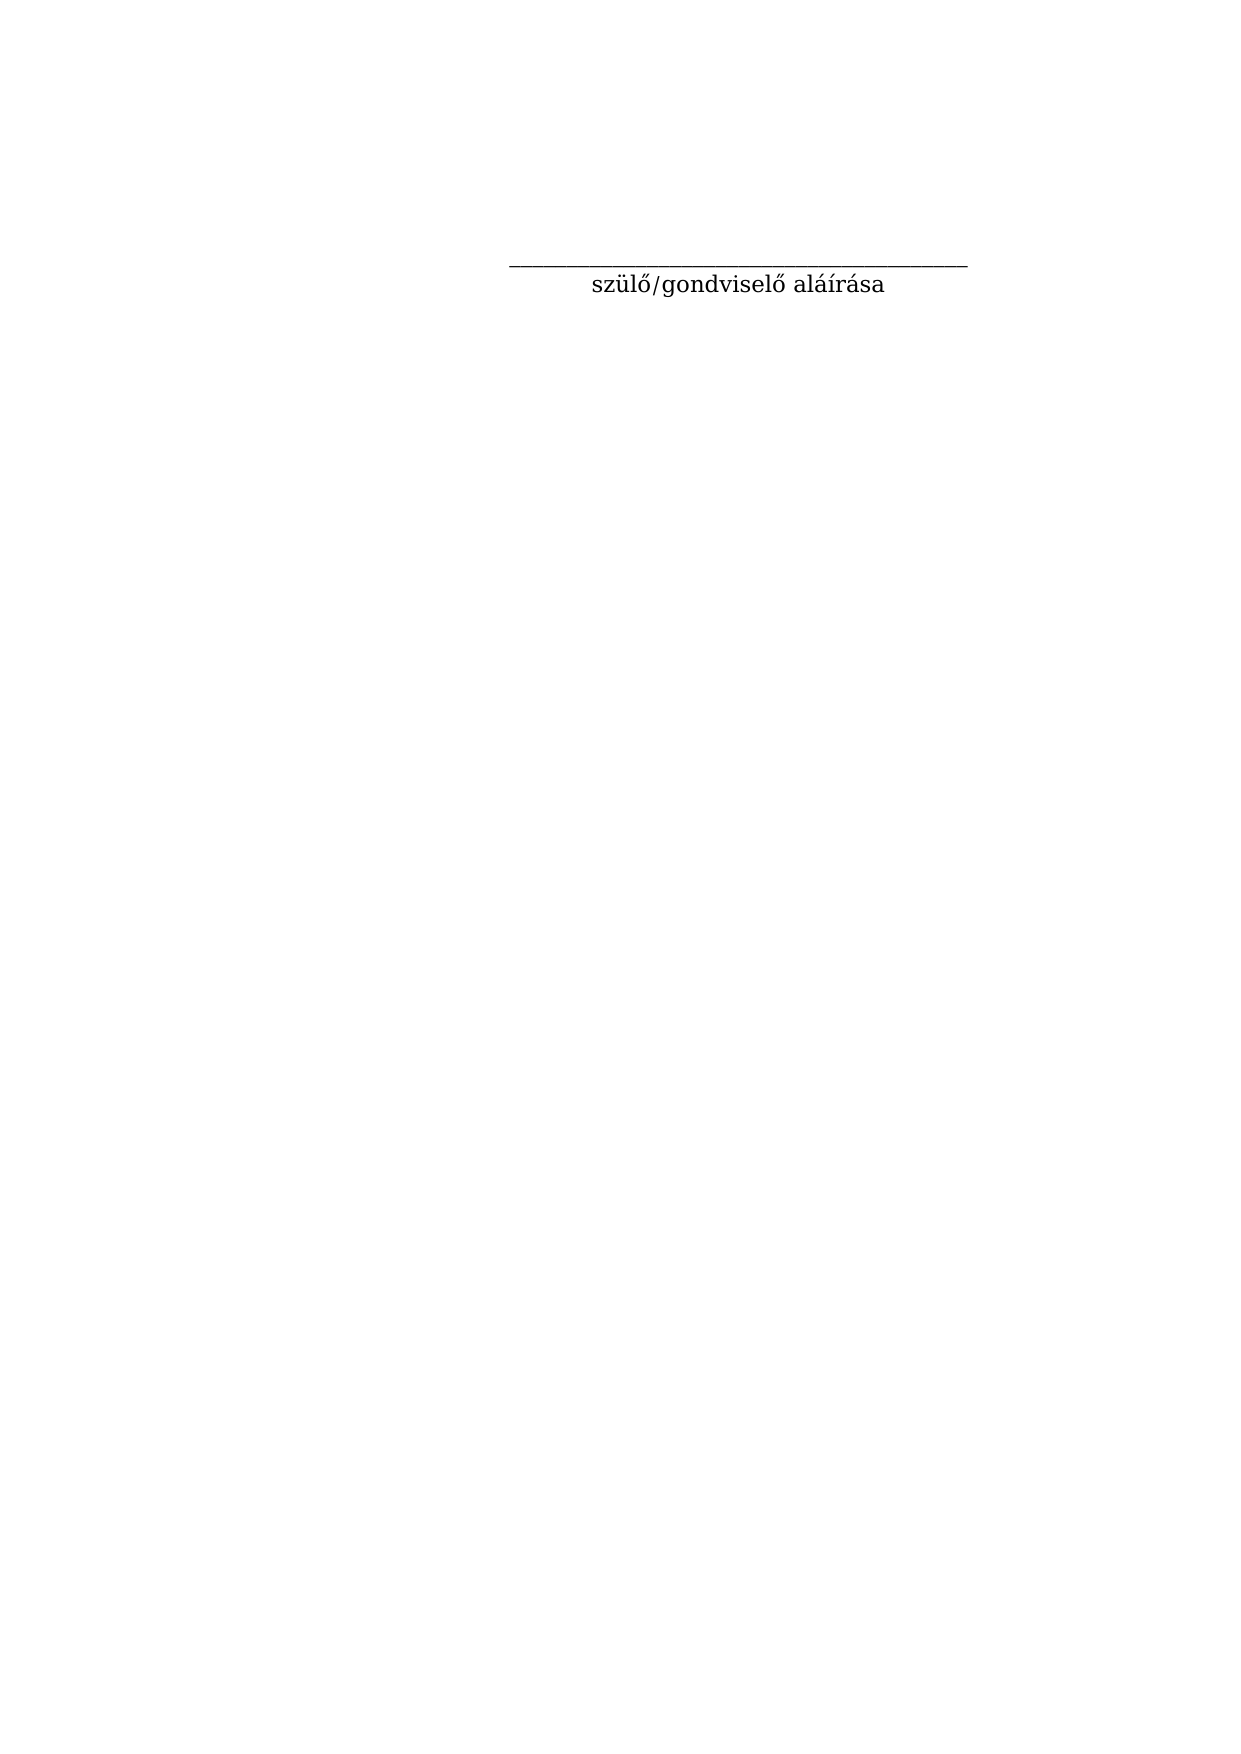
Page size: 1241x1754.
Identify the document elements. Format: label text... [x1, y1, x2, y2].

text szülő/gondviselő aláírása [148, 270, 1093, 297]
text ________________________________________ [148, 240, 1093, 268]
